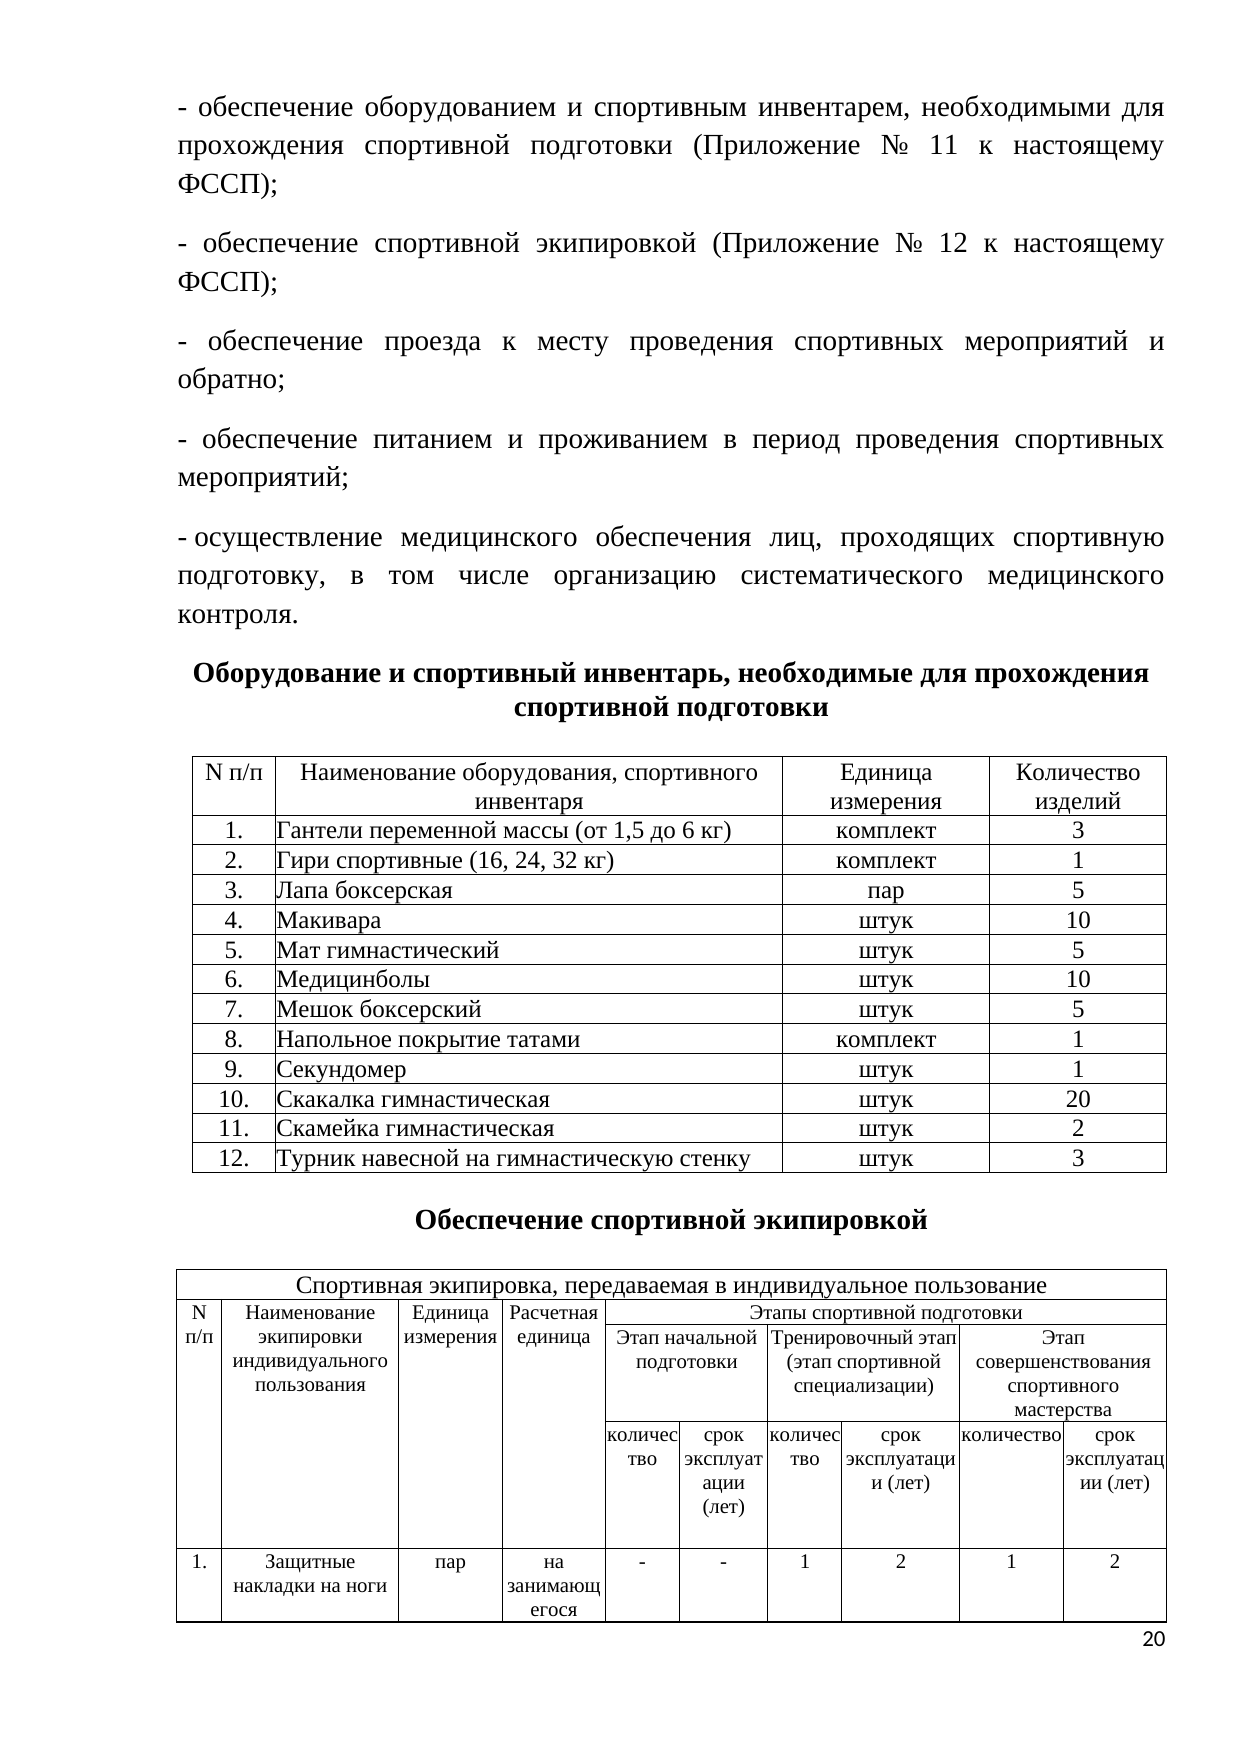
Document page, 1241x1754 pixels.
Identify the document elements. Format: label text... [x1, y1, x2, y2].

table_cell штук [783, 1114, 989, 1142]
table_cell штук [783, 1054, 989, 1083]
table_cell Мат гимнастический [276, 935, 782, 963]
table_header Единица измерения [783, 757, 989, 814]
table_cell Гири спортивные (16, 24, 32 кг) [276, 845, 782, 874]
table_cell 20 [990, 1084, 1166, 1112]
table_cell 2 [990, 1114, 1166, 1142]
table_cell 1 [768, 1549, 841, 1621]
table_cell 4. [193, 905, 275, 934]
table_cell количество [960, 1422, 1063, 1548]
table_cell 10 [990, 965, 1166, 993]
text - обеспечение оборудованием и спортивным инвентарем, необходимыми для прохождения спортивной подготовки (Приложение № 11 к настоящему ФССП); [177, 89, 1165, 199]
table_cell 9. [193, 1054, 275, 1083]
table_cell пар [783, 875, 989, 904]
table_cell Единица измерения [399, 1300, 502, 1548]
table_cell Гантели переменной массы (от 1,5 до 6 кг) [276, 816, 782, 844]
table_cell штук [783, 905, 989, 934]
table_cell Защитные накладки на ноги [222, 1549, 398, 1621]
table_header Спортивная экипировка, передаваемая в индивидуальное пользование [177, 1270, 1166, 1299]
text Оборудование и спортивный инвентарь, необходимые для прохождения спортивной подготовки [177, 655, 1165, 722]
table_cell 2 [1064, 1549, 1166, 1621]
table_cell пар [399, 1549, 502, 1621]
table_cell штук [783, 1084, 989, 1112]
table_cell Этапы спортивной подготовки [606, 1300, 1166, 1324]
table_cell 5. [193, 935, 275, 963]
table_cell Турник навесной на гимнастическую стенку [276, 1143, 782, 1172]
table_cell Тренировочный этап (этап спортивной специализации) [768, 1325, 959, 1421]
table_cell комплект [783, 845, 989, 874]
table_cell Этап совершенствования спортивного мастерства [960, 1325, 1166, 1421]
table_cell 3 [990, 816, 1166, 844]
table_cell штук [783, 1143, 989, 1172]
table_cell срок эксплуатации (лет) [842, 1422, 959, 1548]
text - обеспечение проезда к месту проведения спортивных мероприятий и обратно; [177, 323, 1165, 395]
table_cell - [606, 1549, 679, 1621]
text - обеспечение спортивной экипировкой (Приложение № 12 к настоящему ФССП); [177, 225, 1165, 297]
table_cell 8. [193, 1024, 275, 1053]
table_cell 3. [193, 875, 275, 904]
table_cell Наименование экипировки индивидуального пользования [222, 1300, 398, 1548]
table_cell Расчетная единица [503, 1300, 605, 1548]
table_cell 12. [193, 1143, 275, 1172]
table_cell срок эксплуатации (лет) [1064, 1422, 1166, 1548]
table_cell 1 [960, 1549, 1063, 1621]
table_cell 10 [990, 905, 1166, 934]
table_cell штук [783, 994, 989, 1023]
table_cell 7. [193, 994, 275, 1023]
table_cell Секундомер [276, 1054, 782, 1083]
text Обеспечение спортивной экипировкой [177, 1202, 1165, 1235]
table_cell 2 [842, 1549, 959, 1621]
table_header Наименование оборудования, спортивного инвентаря [276, 757, 782, 814]
table_cell 1 [990, 1024, 1166, 1053]
table_cell 3 [990, 1143, 1166, 1172]
text - осуществление медицинского обеспечения лиц, проходящих спортивную подготовку, в том числе организацию систематического медицинского контроля. [177, 519, 1165, 629]
table_cell 5 [990, 875, 1166, 904]
table_cell 1. [177, 1549, 221, 1621]
table_cell Этап начальной подготовки [606, 1325, 767, 1421]
table_cell Скакалка гимнастическая [276, 1084, 782, 1112]
table_cell количество [606, 1422, 679, 1548]
table_cell штук [783, 965, 989, 993]
table_cell Скамейка гимнастическая [276, 1114, 782, 1142]
table_cell количество [768, 1422, 841, 1548]
table_cell 6. [193, 965, 275, 993]
table_cell 1 [990, 845, 1166, 874]
table_cell - [680, 1549, 767, 1621]
table_cell Макивара [276, 905, 782, 934]
table_cell 11. [193, 1114, 275, 1142]
table_cell комплект [783, 816, 989, 844]
table_cell 1 [990, 1054, 1166, 1083]
table_header Количество изделий [990, 757, 1166, 814]
table_cell Лапа боксерская [276, 875, 782, 904]
table_cell штук [783, 935, 989, 963]
table_cell Мешок боксерский [276, 994, 782, 1023]
table_cell 1. [193, 816, 275, 844]
table_cell Медицинболы [276, 965, 782, 993]
table_cell N п/п [177, 1300, 221, 1548]
text - обеспечение питанием и проживанием в период проведения спортивных мероприятий; [177, 421, 1165, 493]
table_cell срок эксплуатации (лет) [680, 1422, 767, 1548]
table_cell Напольное покрытие татами [276, 1024, 782, 1053]
table_cell 2. [193, 845, 275, 874]
table_header N п/п [193, 757, 275, 814]
table_cell 5 [990, 994, 1166, 1023]
table_cell на занимающегося [503, 1549, 605, 1621]
table_cell 5 [990, 935, 1166, 963]
table_cell 10. [193, 1084, 275, 1112]
table_cell комплект [783, 1024, 989, 1053]
